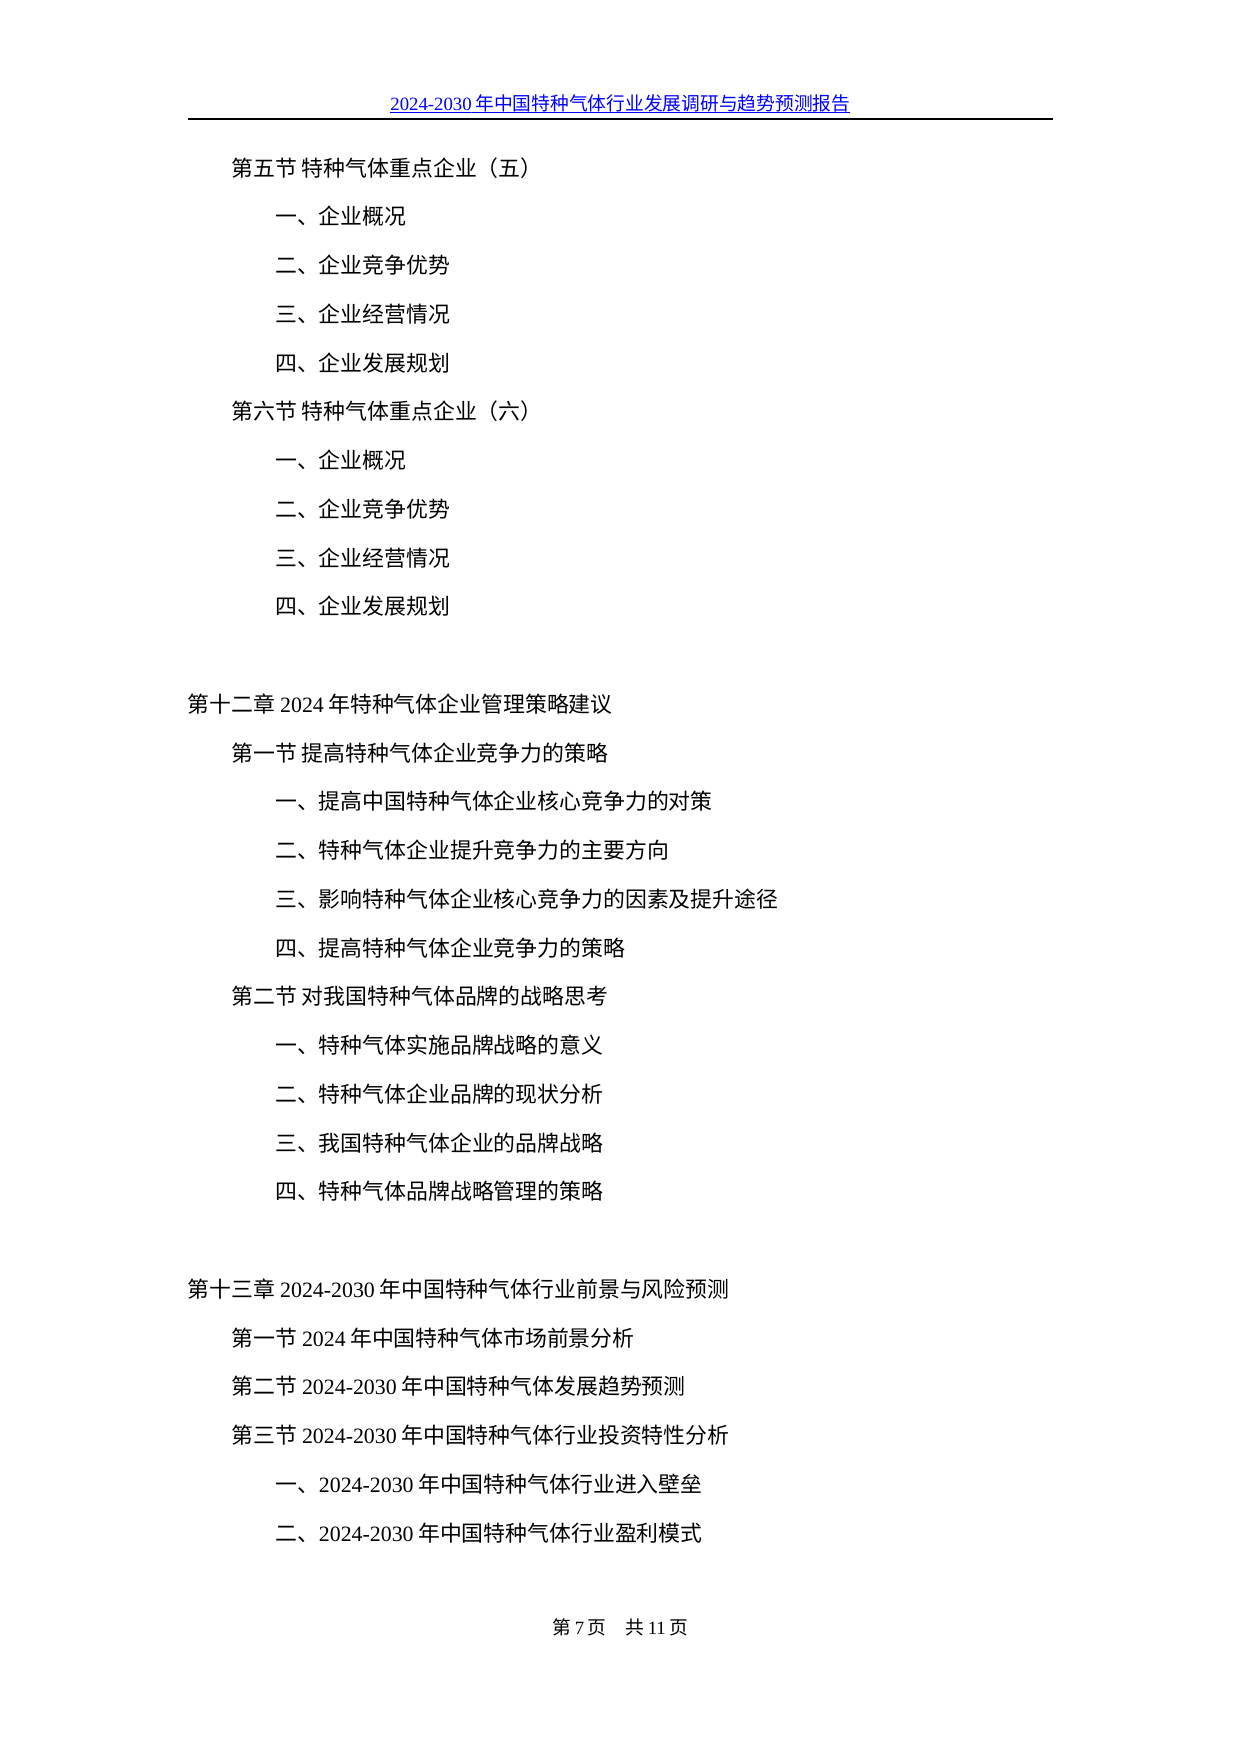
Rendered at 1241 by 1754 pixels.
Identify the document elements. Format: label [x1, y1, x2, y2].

text [187, 150, 1053, 1548]
